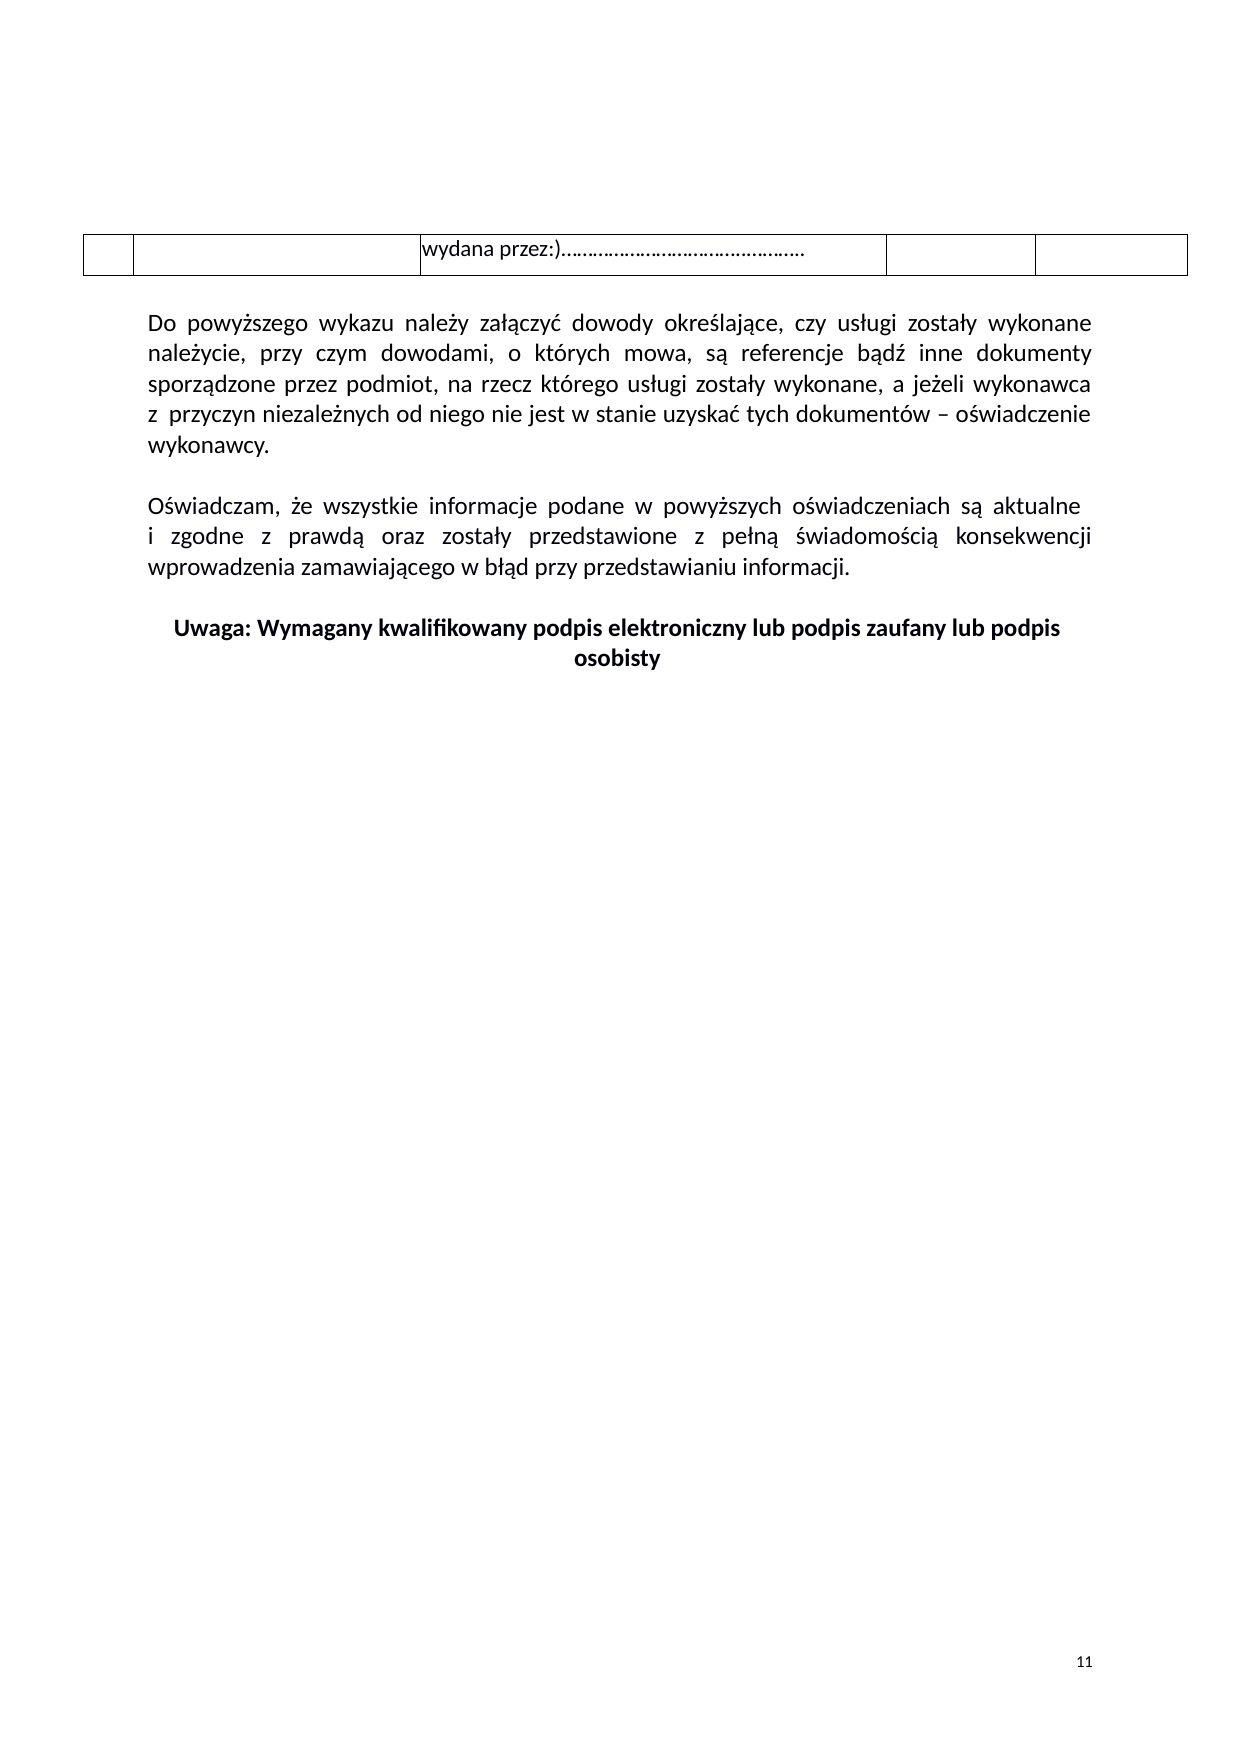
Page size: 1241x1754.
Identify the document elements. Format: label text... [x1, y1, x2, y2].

list Oświadczam, że wszystkie informacje podane w powyższych oświadczeniach są aktualne i zgodne z prawdą oraz zostały przedstawione z pełną świadomością konsekwencji wprowadzenia zamawiającego w błąd przy przedstawianiu informacji. [148, 490, 1093, 581]
table_cell [887, 235, 1035, 275]
text Uwaga: Wymagany kwalifikowany podpis elektroniczny lub podpis zaufany lub podpis osobisty [148, 612, 1087, 673]
table_cell [1036, 235, 1187, 275]
text Do powyższego wykazu należy załączyć dowody określające, czy usługi zostały wykonane należycie, przy czym dowodami, o których mowa, są referencje bądź inne dokumenty sporządzone przez podmiot, na rzecz którego usługi zostały wykonane, a jeżeli wykonawca z przyczyn niezależnych od niego nie jest w stanie uzyskać tych dokumentów – oświadczenie wykonawcy. [148, 307, 1093, 459]
table_cell 2 [84, 235, 133, 275]
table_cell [421, 235, 886, 275]
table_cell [134, 235, 420, 275]
